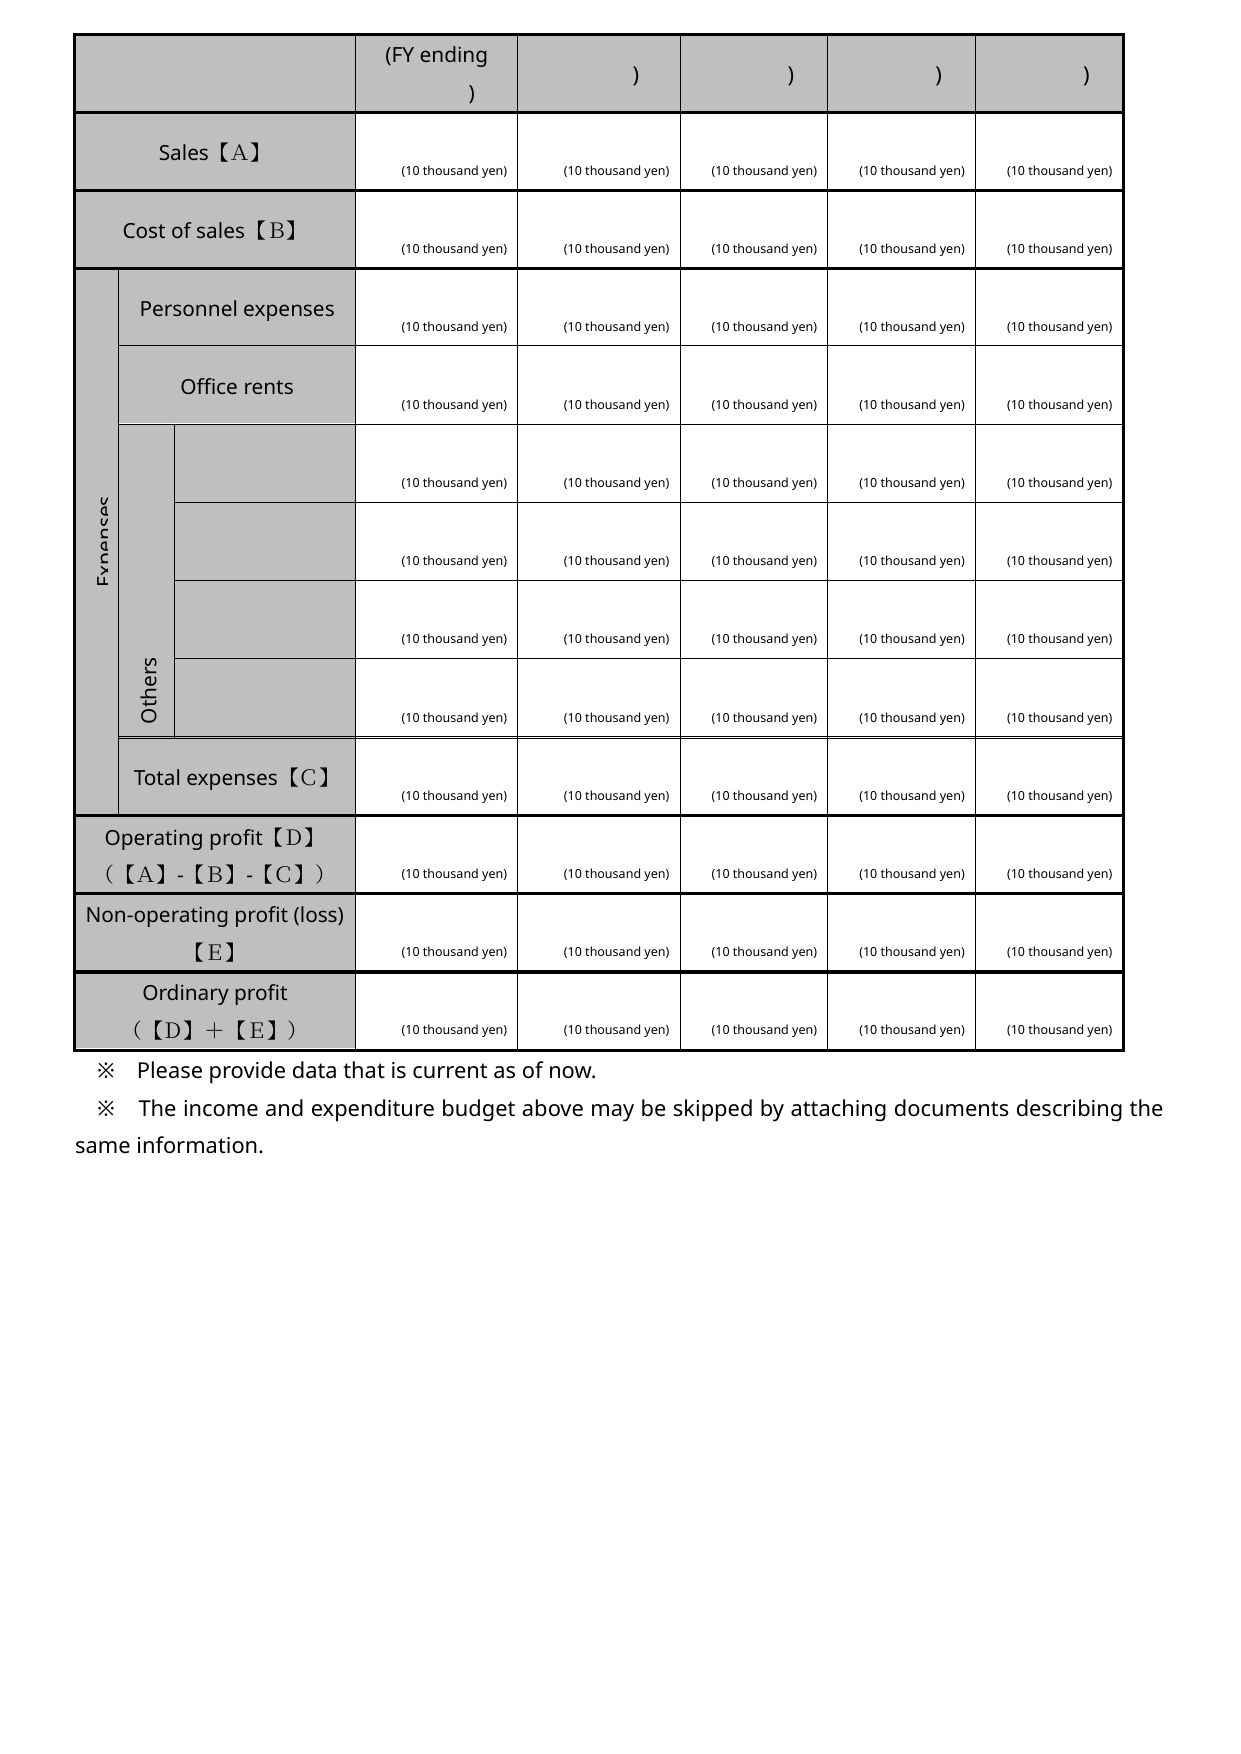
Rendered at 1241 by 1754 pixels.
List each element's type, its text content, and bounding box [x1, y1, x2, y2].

table_cell Office rents [119, 346, 355, 423]
table_cell (10 thousand yen) [681, 346, 827, 423]
table_cell (10 thousand yen) [681, 659, 827, 736]
table_cell Non-operating profit (loss)【Ｅ】 [76, 895, 355, 970]
table_cell (10 thousand yen) [828, 503, 975, 580]
table_cell (10 thousand yen) [518, 346, 680, 423]
table_cell (10 thousand yen) [356, 425, 517, 502]
table_cell (10 thousand yen) [356, 581, 517, 658]
table_cell (10 thousand yen) [976, 346, 1122, 423]
table_cell Personnel expenses [119, 270, 355, 345]
table_cell (10 thousand yen) [828, 974, 975, 1048]
table_cell (10 thousand yen) [828, 270, 975, 345]
table_cell (10 thousand yen) [681, 270, 827, 345]
table_cell (10 thousand yen) [976, 659, 1122, 736]
table_cell (10 thousand yen) [356, 270, 517, 345]
table_cell [175, 581, 355, 658]
table_cell (10 thousand yen) [828, 895, 975, 970]
table_cell (10 thousand yen) [976, 503, 1122, 580]
table_cell [175, 425, 355, 502]
table_cell (10 thousand yen) [828, 346, 975, 423]
table_cell (10 thousand yen) [356, 114, 517, 189]
table_cell (10 thousand yen) [518, 817, 680, 892]
table_cell (10 thousand yen) [518, 503, 680, 580]
text ※ The income and expenditure budget above may be skipped by attaching documents describing the same information. [75, 1089, 1165, 1164]
table_cell (10 thousand yen) [518, 425, 680, 502]
table_cell (10 thousand yen) [976, 425, 1122, 502]
table_cell (10 thousand yen) [976, 817, 1122, 892]
table_cell Cost of sales【Ｂ】 [76, 192, 355, 267]
table_cell Expenses [76, 270, 118, 814]
table_cell (10 thousand yen) [976, 114, 1122, 189]
table_cell (10 thousand yen) [518, 192, 680, 267]
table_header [976, 36, 1122, 111]
text ※ Please provide data that is current as of now. [75, 1052, 1165, 1089]
table_cell (10 thousand yen) [518, 270, 680, 345]
table_cell (10 thousand yen) [681, 192, 827, 267]
table_cell (10 thousand yen) [828, 817, 975, 892]
table_cell (10 thousand yen) [681, 817, 827, 892]
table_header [828, 36, 975, 111]
table_cell (10 thousand yen) [976, 581, 1122, 658]
table_cell (10 thousand yen) [518, 581, 680, 658]
table_cell Others [119, 425, 174, 736]
table_cell (10 thousand yen) [828, 739, 975, 814]
table_cell Sales【Ａ】 [76, 114, 355, 189]
table_cell (10 thousand yen) [356, 192, 517, 267]
table_cell Total expenses【Ｃ】 [119, 739, 355, 814]
table_cell (10 thousand yen) [828, 192, 975, 267]
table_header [518, 36, 680, 111]
table_cell (10 thousand yen) [356, 503, 517, 580]
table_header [681, 36, 827, 111]
table_cell [175, 659, 355, 736]
table_cell (10 thousand yen) [356, 974, 517, 1048]
table_cell (10 thousand yen) [356, 817, 517, 892]
table_cell (10 thousand yen) [828, 581, 975, 658]
table_cell (10 thousand yen) [681, 114, 827, 189]
table_cell (10 thousand yen) [828, 114, 975, 189]
table_header [76, 36, 355, 111]
table_cell [175, 503, 355, 580]
table_cell (10 thousand yen) [518, 114, 680, 189]
table_cell (10 thousand yen) [828, 659, 975, 736]
table_cell (10 thousand yen) [518, 974, 680, 1048]
table_cell (10 thousand yen) [976, 895, 1122, 970]
table_cell (10 thousand yen) [681, 974, 827, 1048]
table_cell Operating profit【Ｄ】 （【Ａ】-【Ｂ】-【Ｃ】） [76, 817, 355, 892]
table_cell (10 thousand yen) [356, 895, 517, 970]
table_cell (10 thousand yen) [518, 895, 680, 970]
table_cell (10 thousand yen) [518, 659, 680, 736]
table_cell (10 thousand yen) [828, 425, 975, 502]
table_cell (10 thousand yen) [681, 739, 827, 814]
table_cell (10 thousand yen) [681, 895, 827, 970]
table_cell (10 thousand yen) [976, 270, 1122, 345]
table_cell (10 thousand yen) [681, 581, 827, 658]
table_cell (10 thousand yen) [976, 974, 1122, 1048]
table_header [356, 36, 517, 111]
table_cell Ordinary profit （【Ｄ】＋【Ｅ】） [76, 974, 355, 1048]
table_cell (10 thousand yen) [356, 346, 517, 423]
table_cell (10 thousand yen) [681, 503, 827, 580]
table_cell (10 thousand yen) [681, 425, 827, 502]
table_cell (10 thousand yen) [976, 739, 1122, 814]
table_cell (10 thousand yen) [518, 739, 680, 814]
table_cell (10 thousand yen) [356, 739, 517, 814]
table_cell (10 thousand yen) [976, 192, 1122, 267]
table_cell (10 thousand yen) [356, 659, 517, 736]
